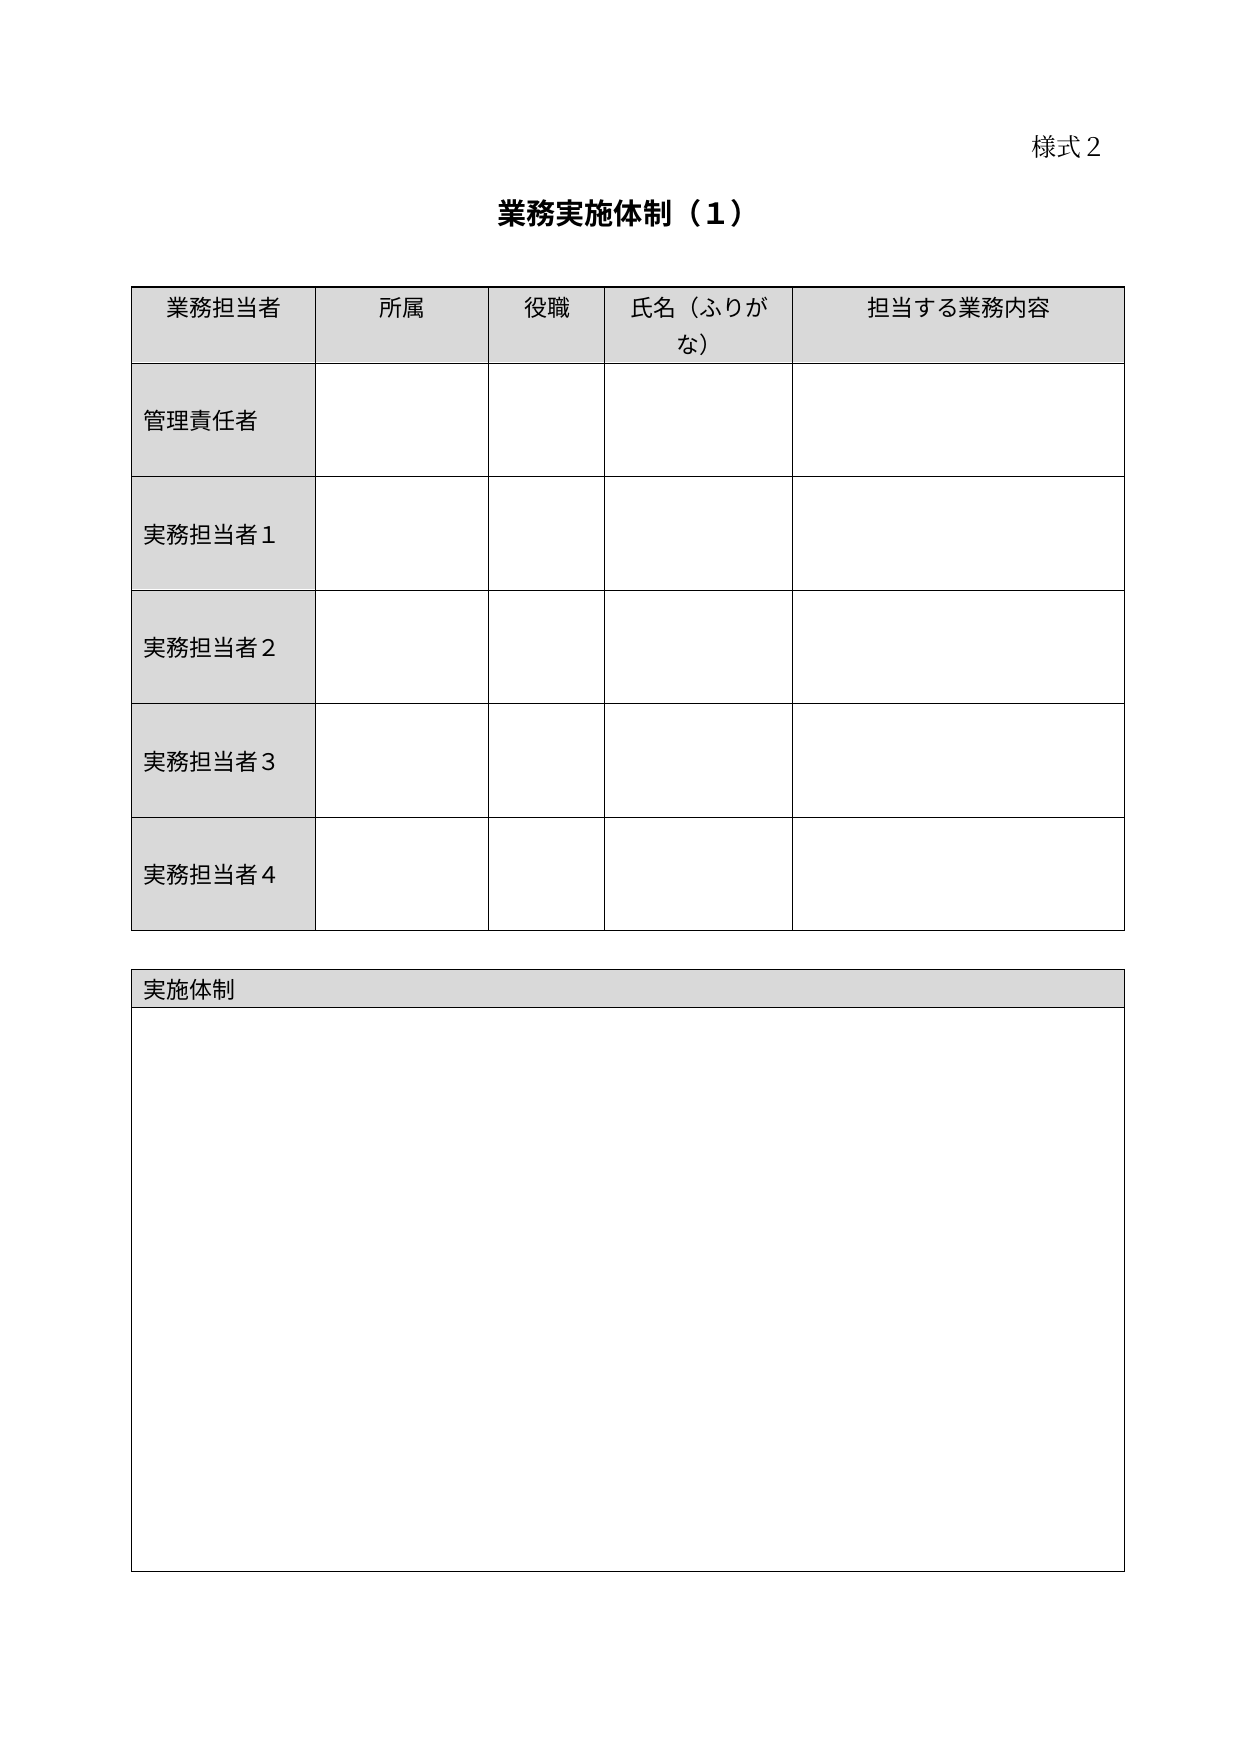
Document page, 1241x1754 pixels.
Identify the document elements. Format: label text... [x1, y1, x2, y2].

table_cell [605, 818, 792, 930]
table_cell 管理責任者 [132, 364, 315, 476]
table_cell 実務担当者３ [132, 704, 315, 817]
table_cell [489, 704, 604, 817]
table_cell [605, 477, 792, 589]
table_cell 実務担当者４ [132, 818, 315, 930]
table_cell [793, 704, 1124, 817]
table_cell [316, 364, 488, 476]
table_cell [793, 591, 1124, 703]
table_cell [793, 818, 1124, 930]
table_cell [132, 1008, 1124, 1571]
table_header 実施体制 [132, 970, 1124, 1007]
table_header 業務担当者 [132, 288, 315, 362]
table_cell [793, 364, 1124, 476]
table_cell [605, 364, 792, 476]
table_cell [316, 818, 488, 930]
table_cell [316, 704, 488, 817]
table_cell [489, 818, 604, 930]
table_cell [489, 364, 604, 476]
table_header 役職 [489, 288, 604, 362]
table_header 担当する業務内容 [793, 288, 1124, 362]
table_cell [489, 477, 604, 589]
text 業務実施体制（１） [131, 174, 1125, 249]
table_cell [605, 591, 792, 703]
table_cell [793, 477, 1124, 589]
table_cell [316, 477, 488, 589]
table_cell [489, 591, 604, 703]
table_cell 実務担当者２ [132, 591, 315, 703]
table_cell [316, 591, 488, 703]
table_cell 実務担当者１ [132, 477, 315, 589]
table_cell [605, 704, 792, 817]
table_header 所属 [316, 288, 488, 362]
table_header 氏名（ふりがな） [605, 288, 792, 362]
